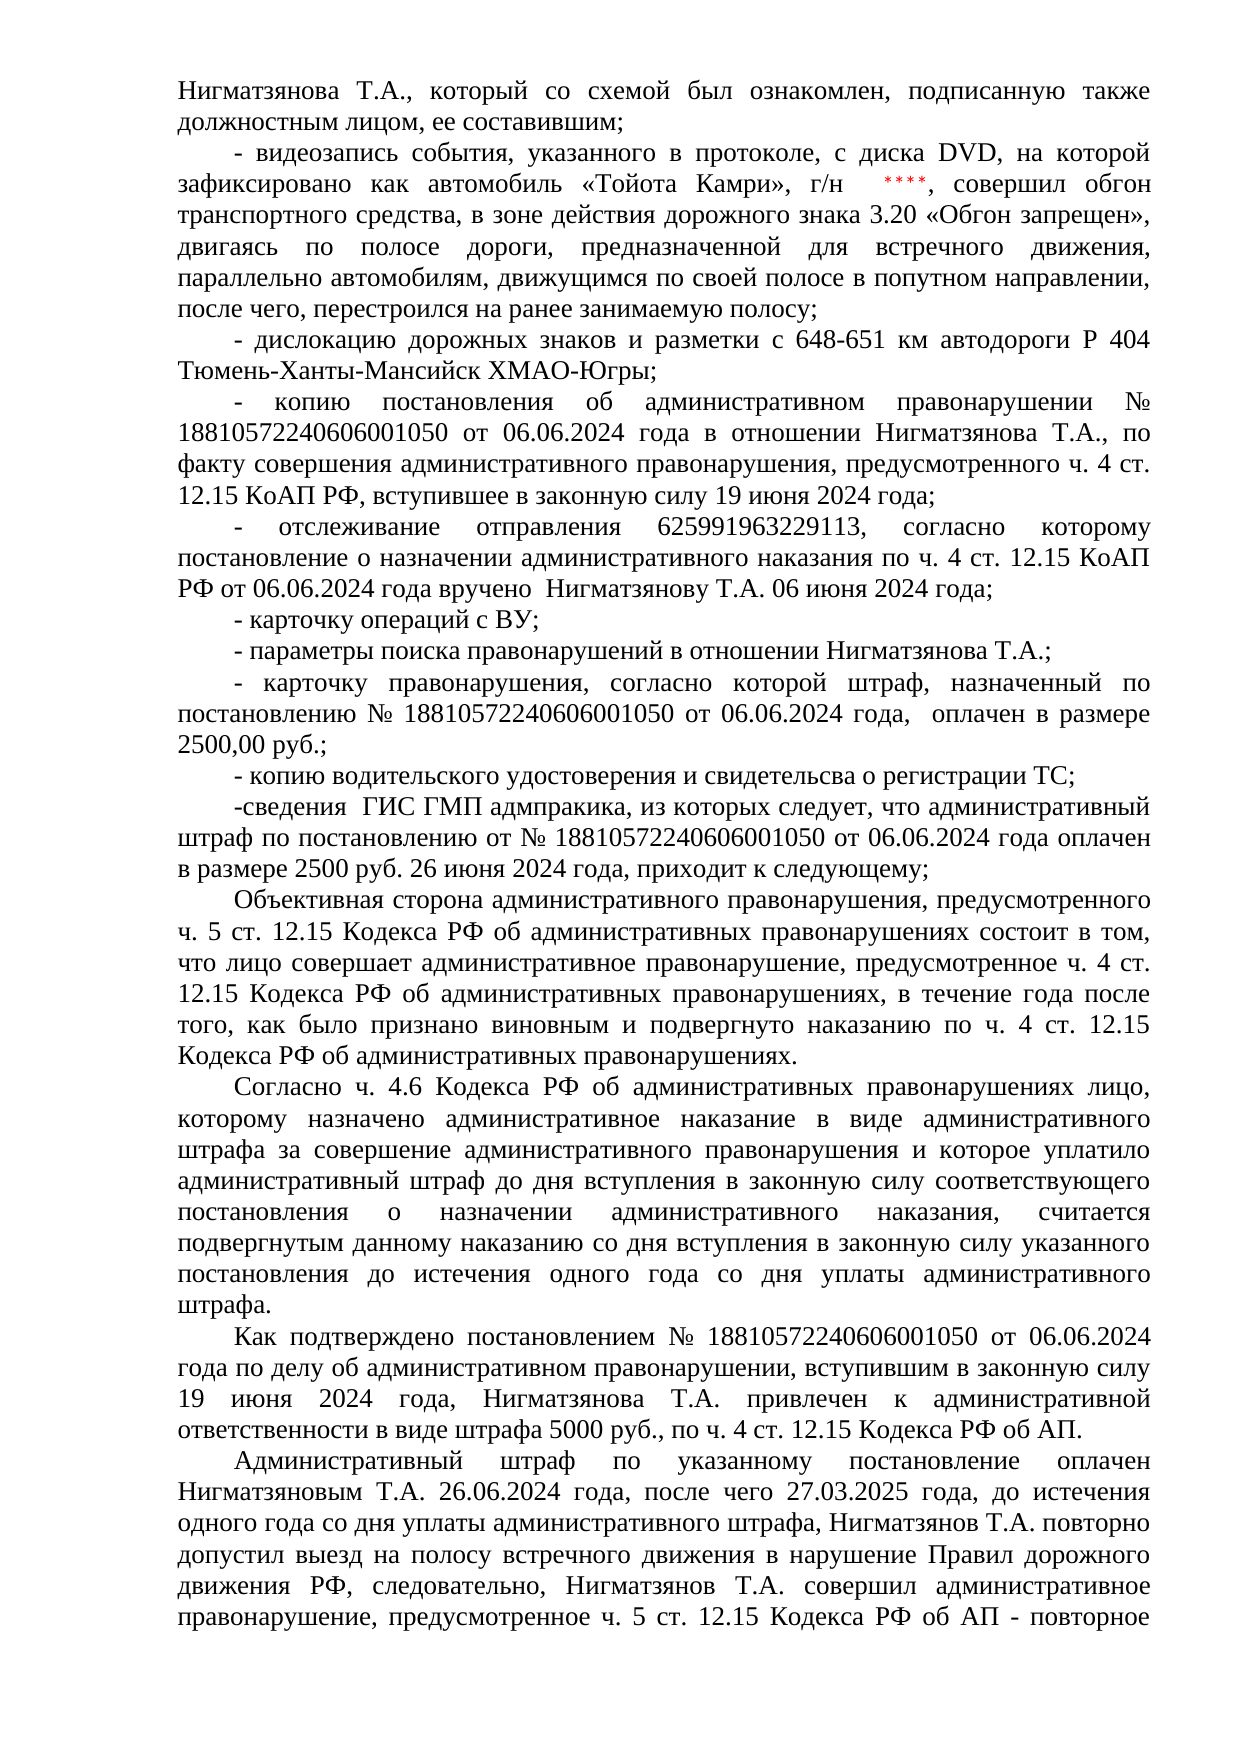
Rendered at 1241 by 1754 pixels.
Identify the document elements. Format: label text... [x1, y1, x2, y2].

text - параметры поиска правонарушений в отношении Нигматзянова Т.А.; [177, 634, 1152, 666]
text Объективная сторона административного правонарушения, предусмотренного ч. 5 ст. 12.15 Кодекса РФ об административных правонарушениях состоит в том, что лицо совершает административное правонарушение, предусмотренное ч. 4 ст. 12.15 Кодекса РФ об административных правонарушениях, в течение года после того, как было признано виновным и подвергнуто наказанию по ч. 4 ст. 12.15 Кодекса РФ об административных правонарушениях. [177, 884, 1152, 1071]
text -сведения ГИС ГМП адмпракика, из которых следует, что административный штраф по постановлению от № 18810572240606001050 от 06.06.2024 года оплачен в размере 2500 руб. 26 июня 2024 года, приходит к следующему; [177, 790, 1152, 884]
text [177, 74, 1152, 136]
text - видеозапись события, указанного в протоколе, с диска DVD, на которой зафиксировано как автомобиль «Тойота Камри», г/н ****, совершил обгон транспортного средства, в зоне действия дорожного знака 3.20 «Обгон запрещен», двигаясь по полосе дороги, предназначенной для встречного движения, параллельно автомобилям, движущимся по своей полосе в попутном направлении, после чего, перестроился на ранее занимаемую полосу; [177, 136, 1152, 323]
text - дислокацию дорожных знаков и разметки с 648-651 км автодороги Р 404 Тюмень-Ханты-Мансийск ХМАО-Югры; [177, 323, 1152, 385]
text - копию водительского удостоверения и свидетельсва о регистрации ТС; [177, 759, 1152, 790]
text - копию постановления об административном правонарушении № 18810572240606001050 от 06.06.2024 года в отношении Нигматзянова Т.А., по факту совершения административного правонарушения, предусмотренного ч. 4 ст. 12.15 КоАП РФ, вступившее в законную силу 19 июня 2024 года; [177, 385, 1152, 510]
text - отслеживание отправления 625991963229113, согласно которому постановление о назначении административного наказания по ч. 4 ст. 12.15 КоАП РФ от 06.06.2024 года вручено Нигматзянову Т.А. 06 июня 2024 года; [177, 510, 1152, 603]
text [177, 1444, 1152, 1631]
text - карточку правонарушения, согласно которой штраф, назначенный по постановлению № 18810572240606001050 от 06.06.2024 года, оплачен в размере 2500,00 руб.; [177, 666, 1152, 759]
text - карточку операций с ВУ; [177, 603, 1152, 634]
text Как подтверждено постановлением № 18810572240606001050 от 06.06.2024 года по делу об административном правонарушении, вступившим в законную силу 19 июня 2024 года, Нигматзянова Т.А. привлечен к административной ответственности в виде штрафа 5000 руб., по ч. 4 ст. 12.15 Кодекса РФ об АП. [177, 1320, 1152, 1444]
text Согласно ч. 4.6 Кодекса РФ об административных правонарушениях лицо, которому назначено административное наказание в виде административного штрафа за совершение административного правонарушения и которое уплатило административный штраф до дня вступления в законную силу соответствующего постановления о назначении административного наказания, считается подвергнутым данному наказанию со дня вступления в законную силу указанного постановления до истечения одного года со дня уплаты административного штрафа. [177, 1071, 1152, 1320]
